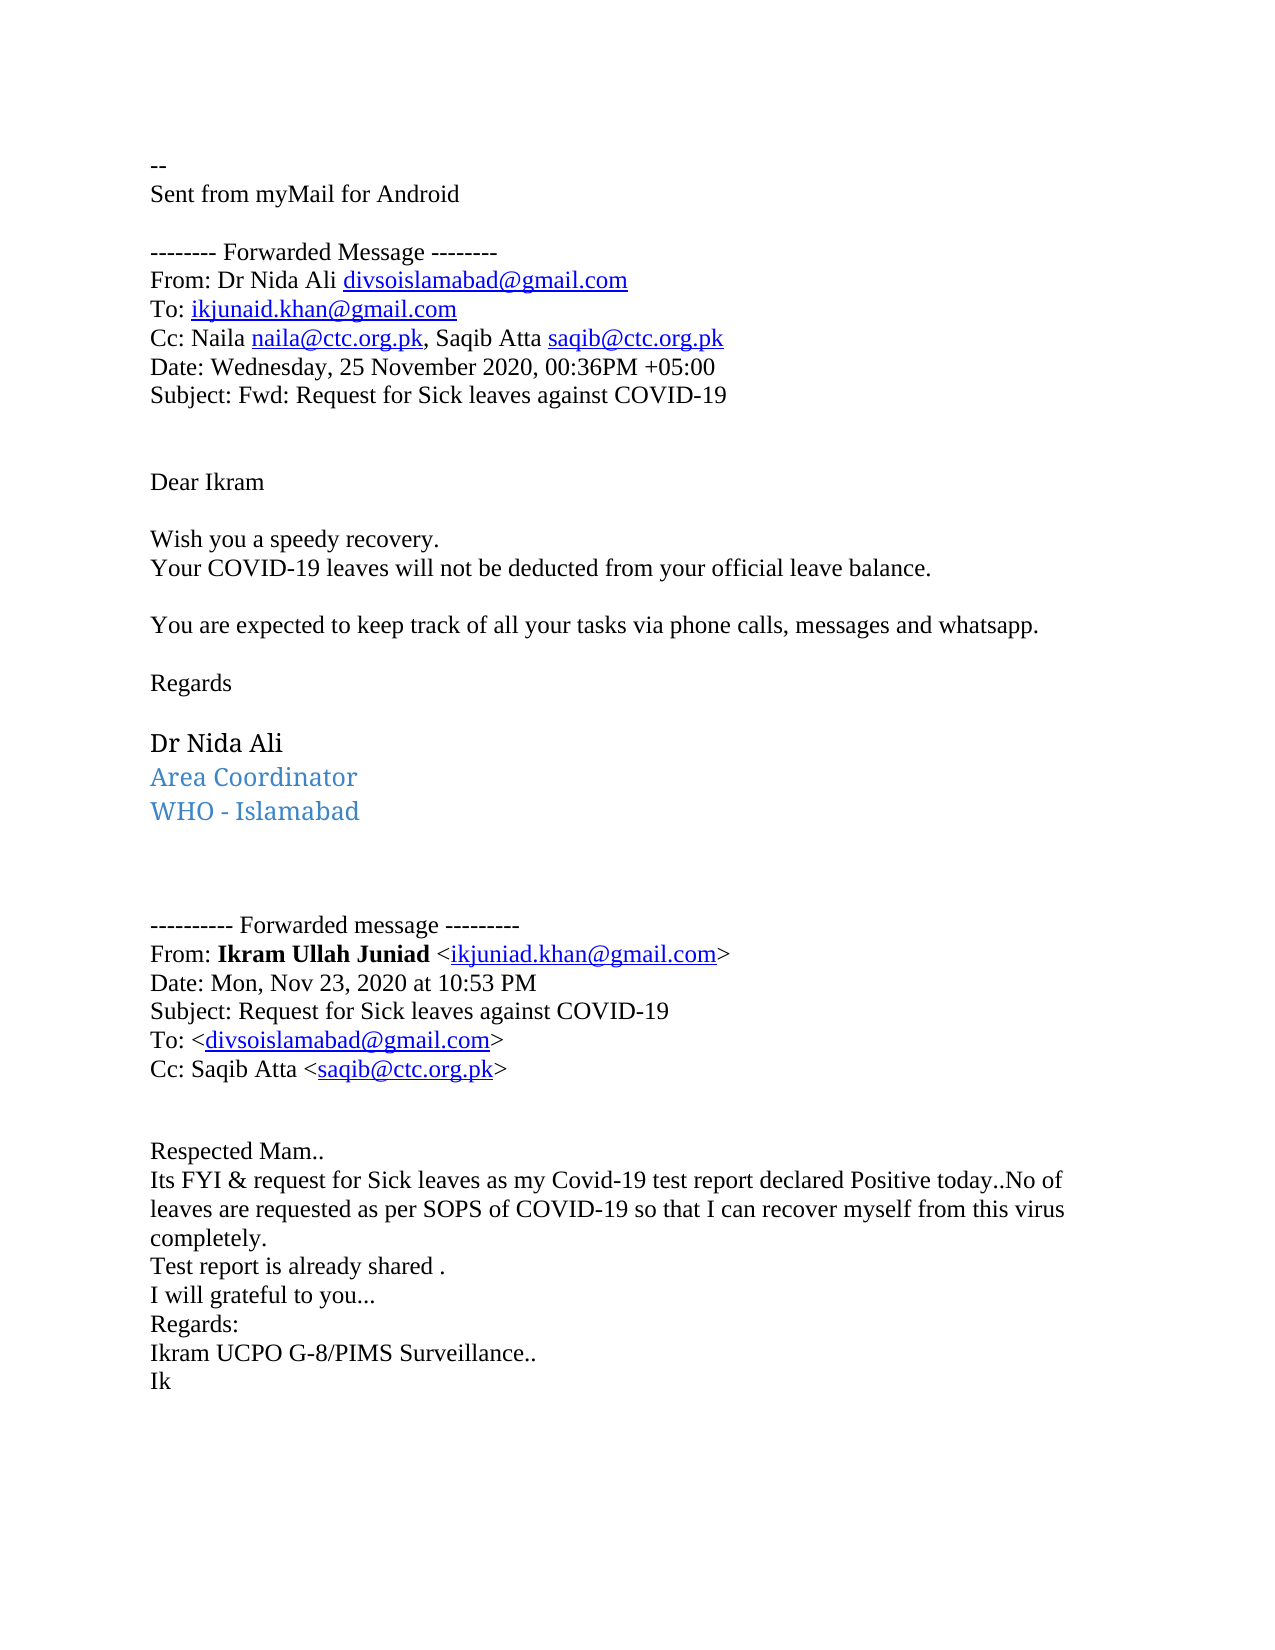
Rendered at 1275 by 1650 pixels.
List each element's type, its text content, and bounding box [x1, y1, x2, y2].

text ---------- Forwarded message --------- From: Ikram Ullah Juniad <ikjuniad.khan@gmail.com> Date: Mon, Nov 23, 2020 at 10:53 PM Subject: Request for Sick leaves against COVID-19 To: <divsoislamabad@gmail.com> Cc: Saqib Atta <saqib@ctc.org.pk> [150, 910, 1125, 1083]
text Respected Mam.. [150, 1136, 1125, 1165]
text -------- Forwarded Message -------- From: Dr Nida Ali divsoislamabad@gmail.com To: ikjunaid.khan@gmail.com Cc: Naila naila@ctc.org.pk, Saqib Atta saqib@ctc.org.pk Date: Wednesday, 25 November 2020, 00:36PM +05:00 Subject: Fwd: Request for Sick leaves against COVID-19 [150, 237, 1125, 467]
text Area Coordinator [150, 759, 1125, 793]
text Regards [150, 668, 1125, 725]
text Ikram UCPO G-8/PIMS Surveillance.. [150, 1338, 1125, 1366]
text -- Sent from myMail for Android [150, 150, 1125, 207]
text Ik [150, 1366, 1125, 1395]
text Dr Nida Ali [150, 725, 1125, 759]
text Wish you a speedy recovery. Your COVID-19 leaves will not be deducted from your official leave balance. You are expected to keep track of all your tasks via phone calls, messages and whatsapp. [150, 524, 1125, 639]
text Its FYI & request for Sick leaves as my Covid-19 test report declared Positive today..No of leaves are requested as per SOPS of COVID-19 so that I can recover myself from this virus completely. [150, 1165, 1125, 1251]
text Dear Ikram [150, 467, 1125, 495]
text I will grateful to you... [150, 1280, 1125, 1309]
text WHO - Islamabad [150, 793, 1125, 828]
text Regards: [150, 1309, 1125, 1338]
text Test report is already shared . [150, 1251, 1125, 1280]
